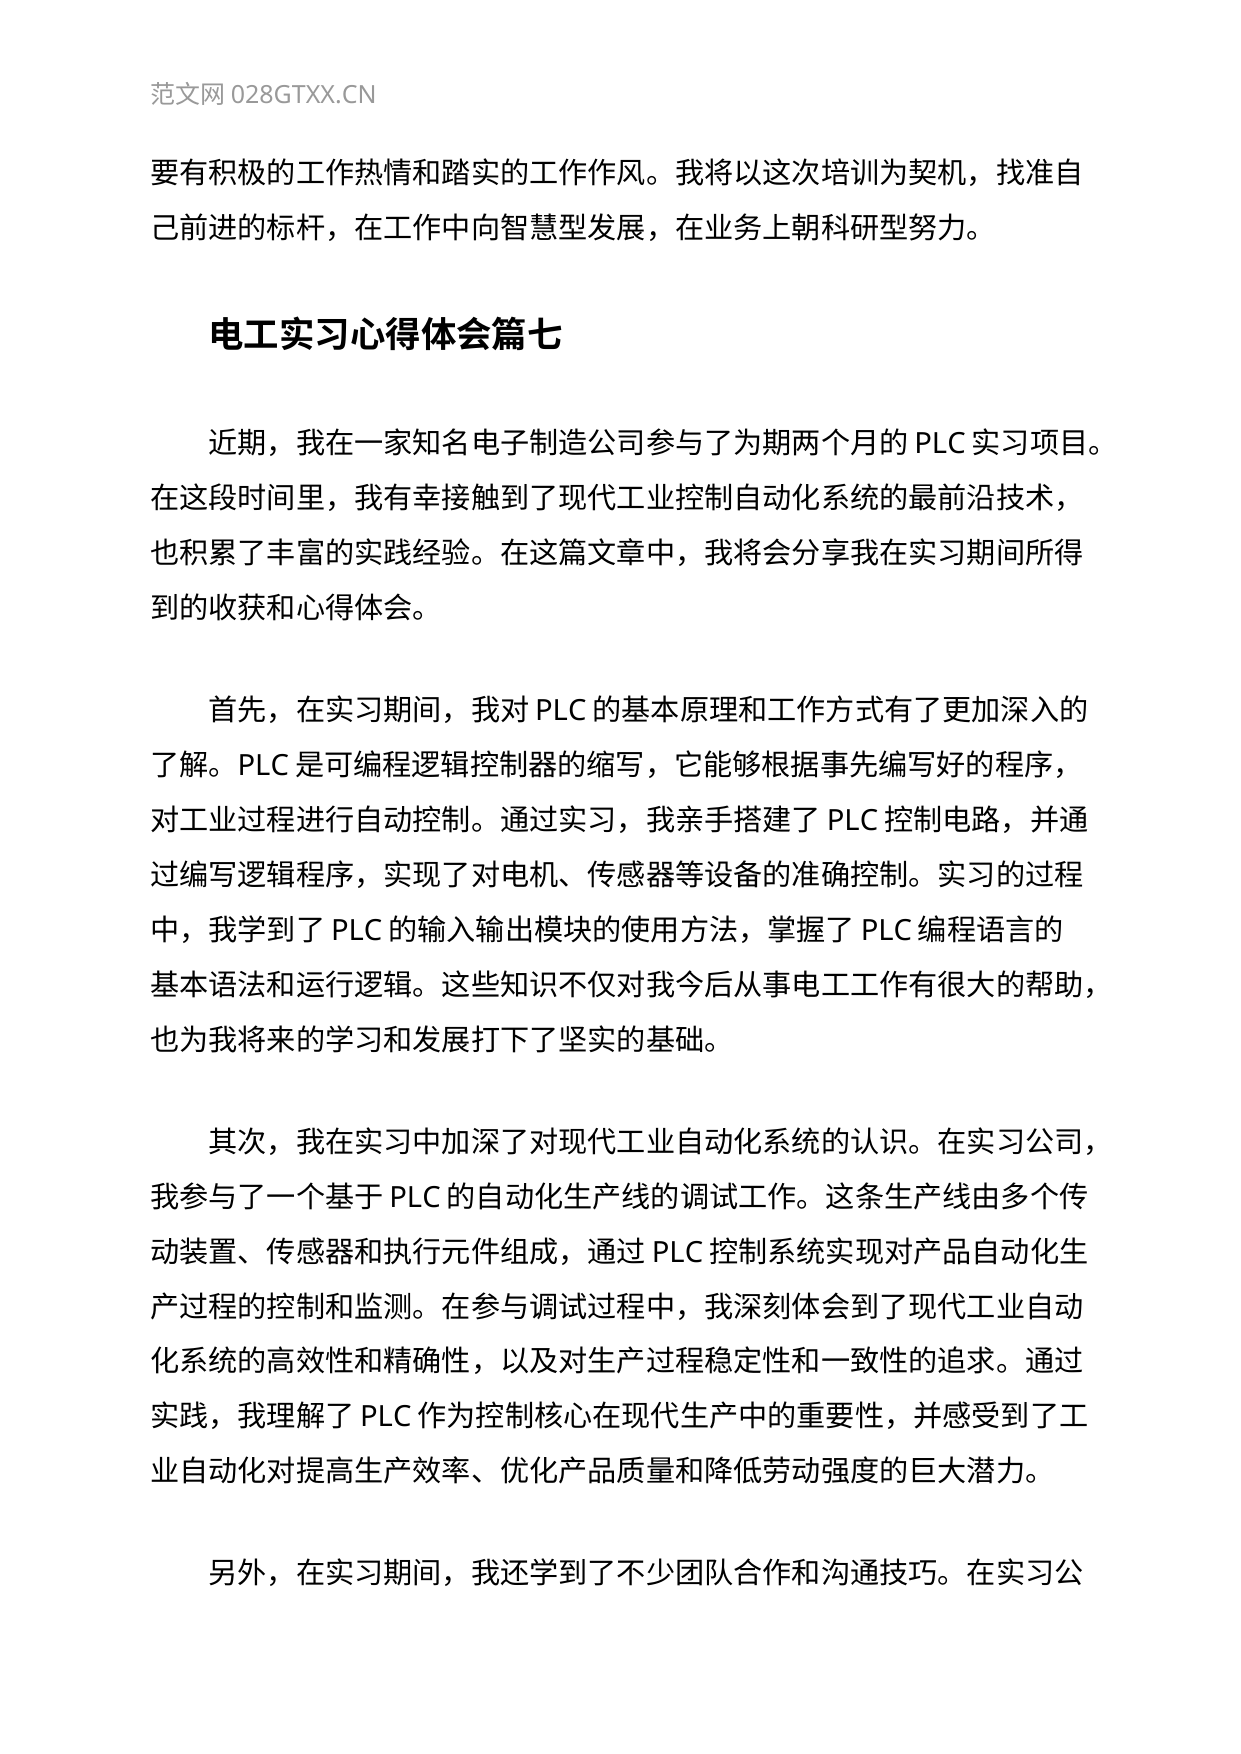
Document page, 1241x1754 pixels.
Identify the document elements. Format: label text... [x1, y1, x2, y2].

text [150, 1550, 1090, 1592]
text 电工实习心得体会篇七 [150, 307, 1090, 358]
text 首先，在实习期间，我对PLC的基本原理和工作方式有了更加深入的了解。PLC是可编程逻辑控制器的缩写，它能够根据事先编写好的程序，对工业过程进行自动控制。通过实习，我亲手搭建了PLC控制电路，并通过编写逻辑程序，实现了对电机、传感器等设备的准确控制。实习的过程中，我学到了PLC的输入输出模块的使用方法，掌握了PLC编程语言的基本语法和运行逻辑。这些知识不仅对我今后从事电工工作有很大的帮助，也为我将来的学习和发展打下了坚实的基础。 [150, 687, 1090, 1059]
text 其次，我在实习中加深了对现代工业自动化系统的认识。在实习公司，我参与了一个基于PLC的自动化生产线的调试工作。这条生产线由多个传动装置、传感器和执行元件组成，通过PLC控制系统实现对产品自动化生产过程的控制和监测。在参与调试过程中，我深刻体会到了现代工业自动化系统的高效性和精确性，以及对生产过程稳定性和一致性的追求。通过实践，我理解了PLC作为控制核心在现代生产中的重要性，并感受到了工业自动化对提高生产效率、优化产品质量和降低劳动强度的巨大潜力。 [150, 1118, 1090, 1490]
text 近期，我在一家知名电子制造公司参与了为期两个月的PLC实习项目。在这段时间里，我有幸接触到了现代工业控制自动化系统的最前沿技术，也积累了丰富的实践经验。在这篇文章中，我将会分享我在实习期间所得到的收获和心得体会。 [150, 420, 1090, 627]
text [150, 150, 1090, 247]
